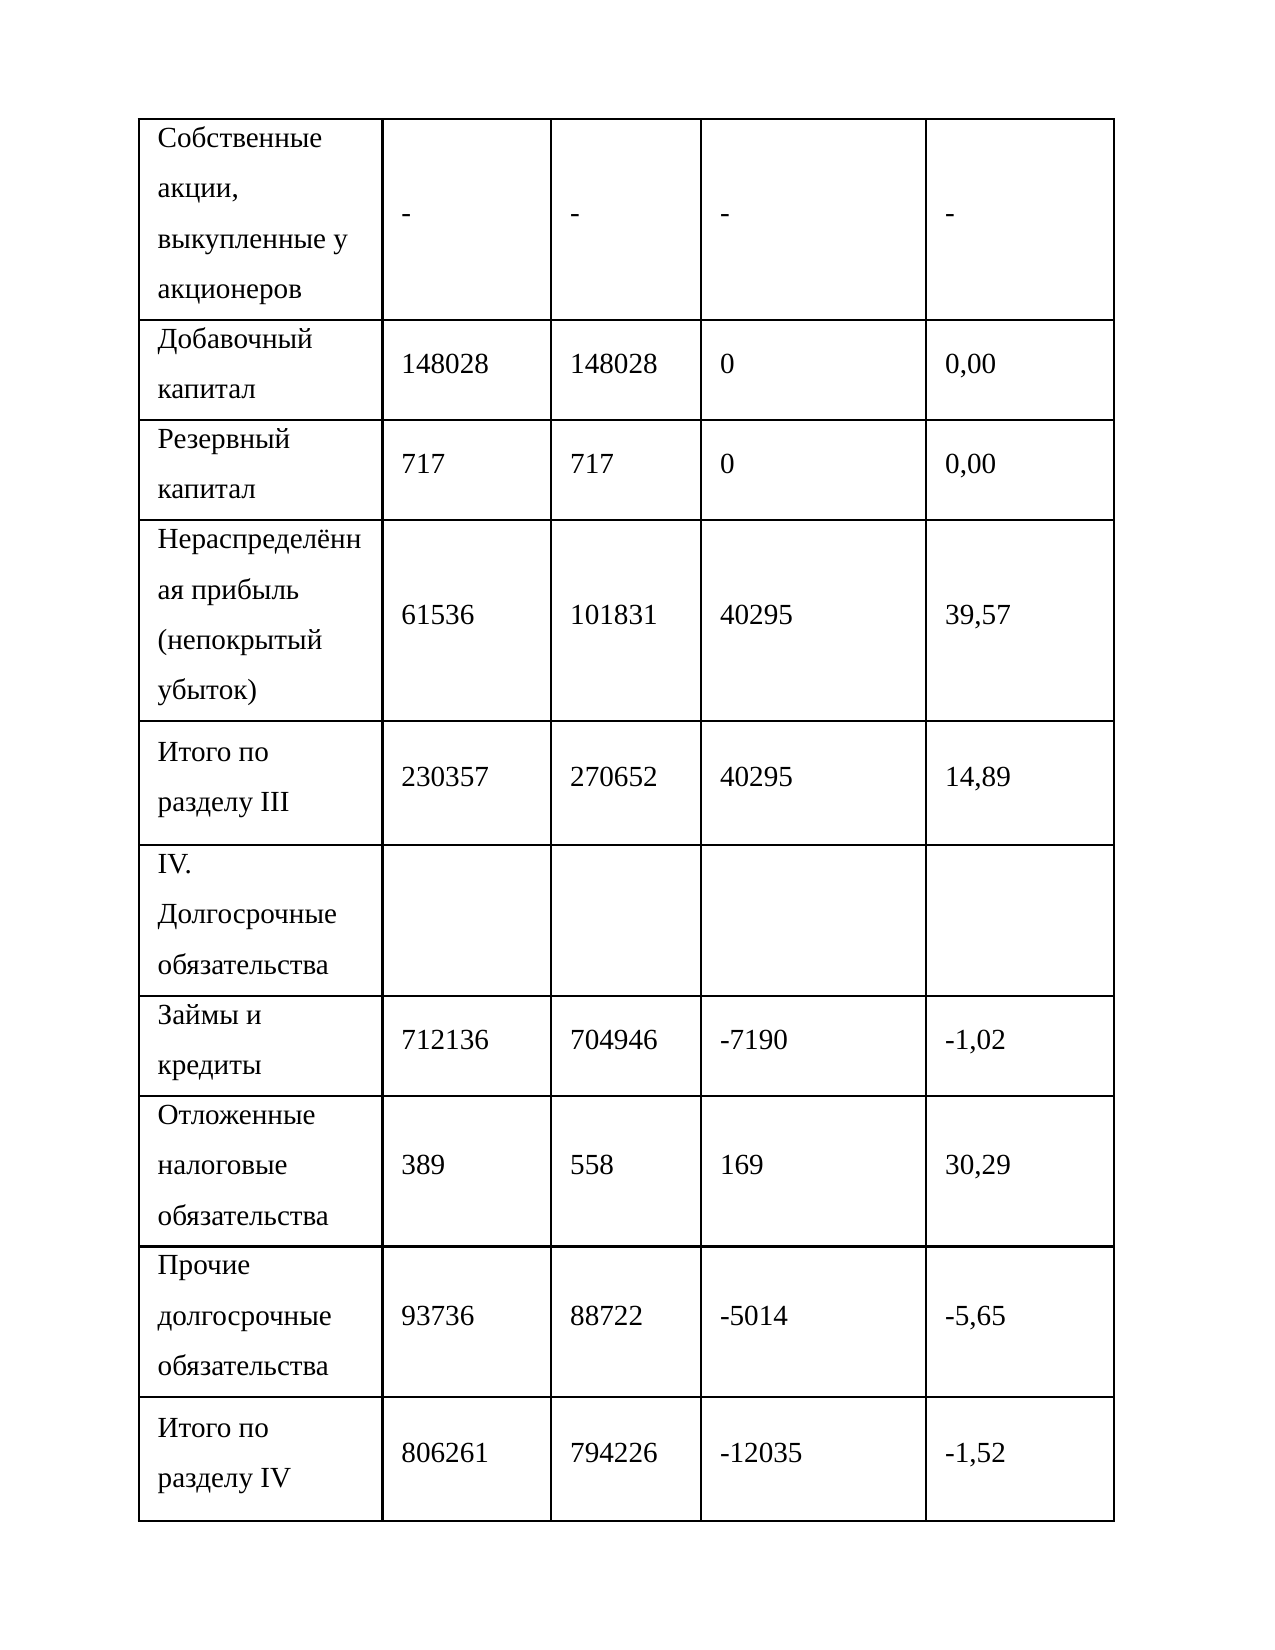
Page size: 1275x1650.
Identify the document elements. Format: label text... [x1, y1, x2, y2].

table_cell 61536 [384, 521, 550, 720]
table_cell 230357 [384, 722, 550, 844]
table_cell 0 [702, 421, 925, 519]
table_cell [927, 846, 1113, 995]
table_cell 169 [702, 1097, 925, 1245]
table_cell Итого по разделу III [140, 722, 381, 844]
table_cell IV. Долгосрочные обязательства [140, 846, 381, 995]
table_cell 148028 [384, 321, 550, 419]
table_cell 558 [552, 1097, 700, 1245]
table_cell -1,52 [927, 1398, 1113, 1520]
table_cell [702, 846, 925, 995]
table_cell 0,00 [927, 421, 1113, 519]
table_cell - [927, 120, 1113, 319]
table_cell - [702, 120, 925, 319]
table_cell Нераспределённая прибыль (непокрытый убыток) [140, 521, 381, 720]
table_cell 39,57 [927, 521, 1113, 720]
table_cell Отложенные налоговые обязательства [140, 1097, 381, 1245]
table_cell -1,02 [927, 997, 1113, 1095]
table_cell Собственные акции, выкупленные у акционеров [140, 120, 381, 319]
table_cell 30,29 [927, 1097, 1113, 1245]
table_cell 717 [552, 421, 700, 519]
table_cell Добавочный капитал [140, 321, 381, 419]
table_cell 40295 [702, 521, 925, 720]
table_cell - [552, 120, 700, 319]
table_cell -5014 [702, 1248, 925, 1396]
table_cell 88722 [552, 1248, 700, 1396]
table_cell Резервный капитал [140, 421, 381, 519]
table_cell [552, 846, 700, 995]
table_cell 93736 [384, 1248, 550, 1396]
table_cell 0,00 [927, 321, 1113, 419]
table_cell 794226 [552, 1398, 700, 1520]
table_cell -5,65 [927, 1248, 1113, 1396]
table_cell 712136 [384, 997, 550, 1095]
table_cell 806261 [384, 1398, 550, 1520]
table_cell 717 [384, 421, 550, 519]
table_cell Итого по разделу IV [140, 1398, 381, 1520]
table_cell -7190 [702, 997, 925, 1095]
table_cell Займы и кредиты [140, 997, 381, 1095]
table_cell 40295 [702, 722, 925, 844]
table_cell - [384, 120, 550, 319]
table_cell 704946 [552, 997, 700, 1095]
table_cell -12035 [702, 1398, 925, 1520]
table_cell 14,89 [927, 722, 1113, 844]
table_cell 0 [702, 321, 925, 419]
table_cell [384, 846, 550, 995]
table_cell 101831 [552, 521, 700, 720]
table_cell 148028 [552, 321, 700, 419]
table_cell 270652 [552, 722, 700, 844]
table_cell Прочие долгосрочные обязательства [140, 1248, 381, 1396]
table_cell 389 [384, 1097, 550, 1245]
